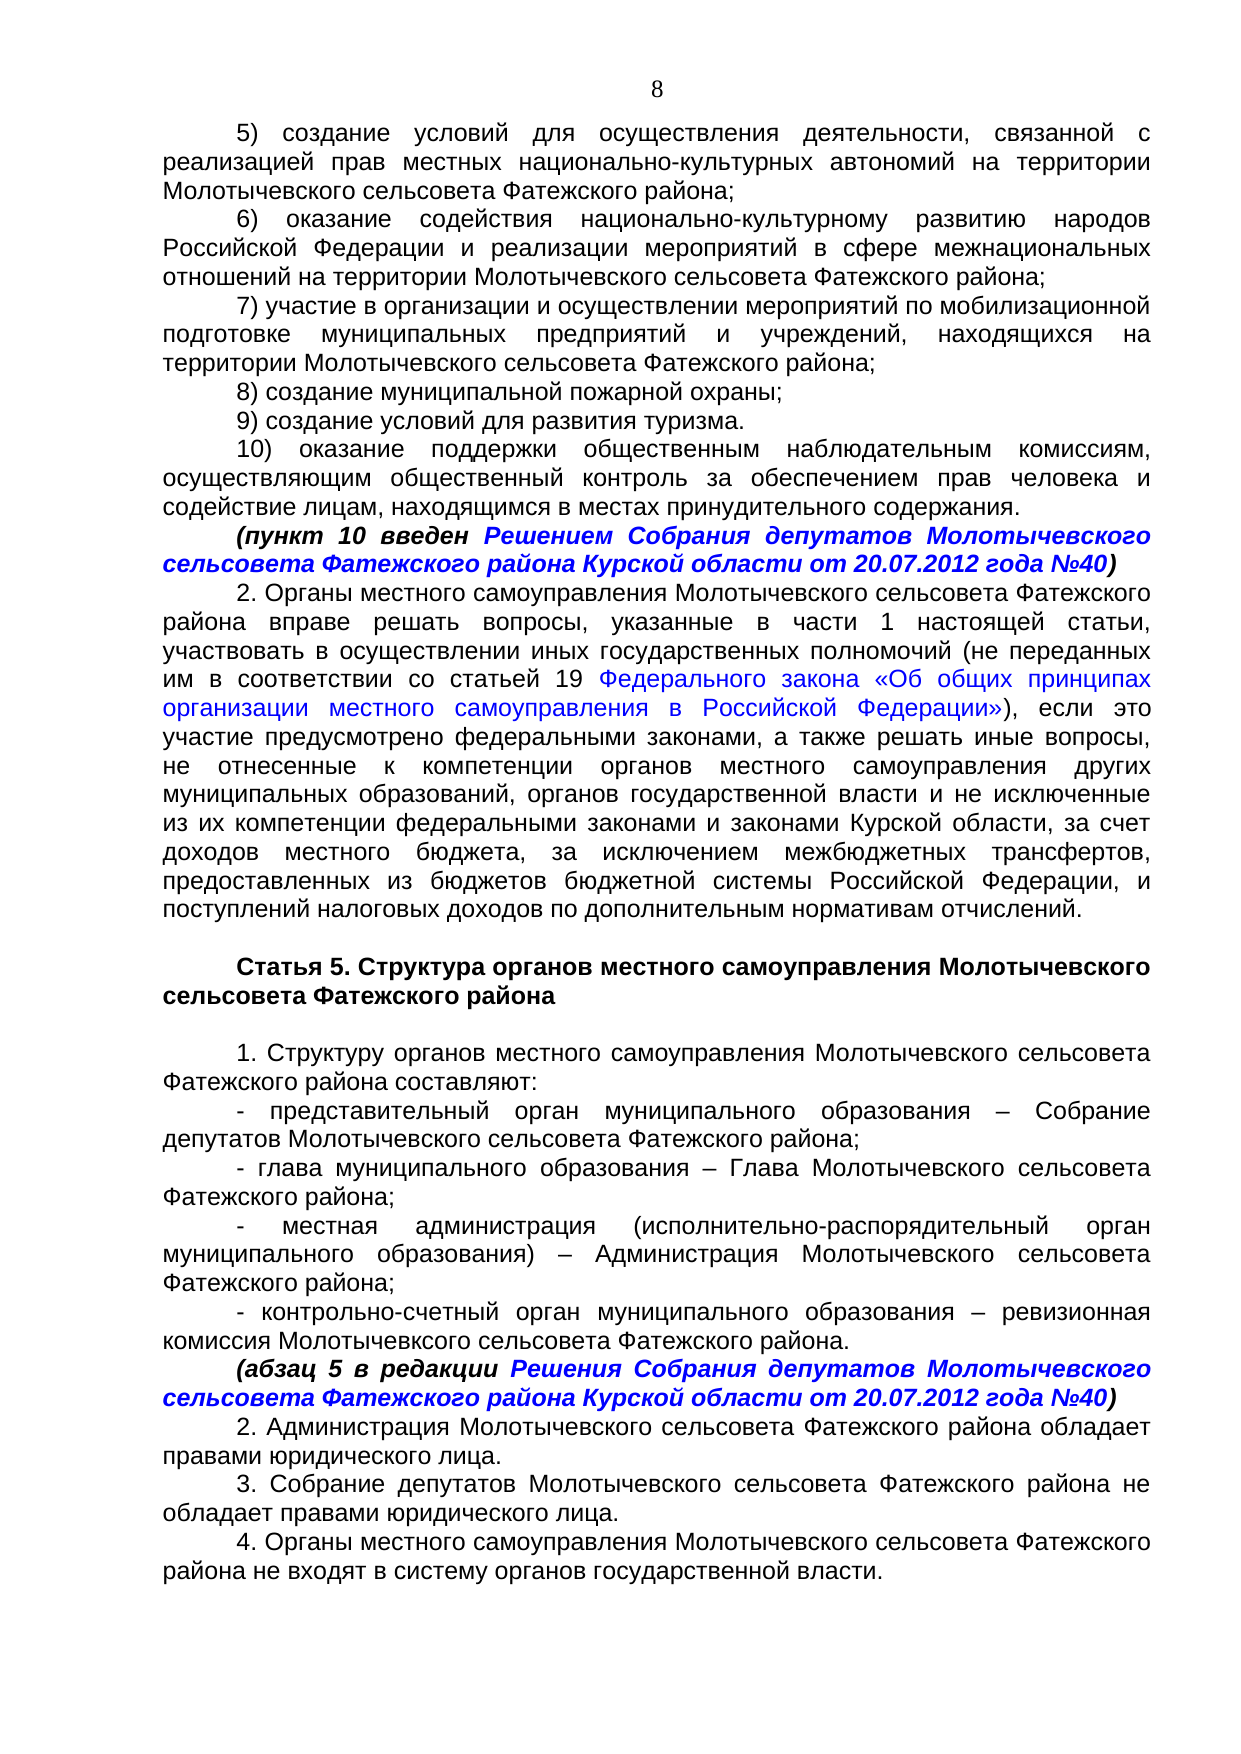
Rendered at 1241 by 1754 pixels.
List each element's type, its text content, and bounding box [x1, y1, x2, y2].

text (пункт 10 введен Решением Собрания депутатов Молотычевского сельсовета Фатежского района Курской области от 20.07.2012 года №40) [162, 521, 1152, 578]
text 5) создание условий для осуществления деятельности, связанной с реализацией прав местных национально-культурных автономий на территории Молотычевского сельсовета Фатежского района; [162, 118, 1152, 204]
text (абзац 5 в редакции Решения Собрания депутатов Молотычевского сельсовета Фатежского района Курской области от 20.07.2012 года №40) [162, 1354, 1152, 1412]
text Статья 5. Структура органов местного самоуправления Молотычевского сельсовета Фатежского района [162, 952, 1152, 1009]
text 4. Органы местного самоуправления Молотычевского сельсовета Фатежского района не входят в систему органов государственной власти. [162, 1527, 1152, 1584]
text 3. Собрание депутатов Молотычевского сельсовета Фатежского района не обладает правами юридического лица. [162, 1469, 1152, 1527]
text 6) оказание содействия национально-культурному развитию народов Российской Федерации и реализации мероприятий в сфере межнациональных отношений на территории Молотычевского сельсовета Фатежского района; [162, 204, 1152, 291]
text - глава муниципального образования – Глава Молотычевского сельсовета Фатежского района; [162, 1153, 1152, 1211]
text - представительный орган муниципального образования – Собрание депутатов Молотычевского сельсовета Фатежского района; [162, 1096, 1152, 1153]
text 2. Органы местного самоуправления Молотычевского сельсовета Фатежского района вправе решать вопросы, указанные в части 1 настоящей статьи, участвовать в осуществлении иных государственных полномочий (не переданных им в соответствии со статьей 19 Федерального закона «Об общих принципах организации местного самоуправления в Российской Федерации»), если это участие предусмотрено федеральными законами, а также решать иные вопросы, не отнесенные к компетенции органов местного самоуправления других муниципальных образований, органов государственной власти и не исключенные из их компетенции федеральными законами и законами Курской области, за счет доходов местного бюджета, за исключением межбюджетных трансфертов, предоставленных из бюджетов бюджетной системы Российской Федерации, и поступлений налоговых доходов по дополнительным нормативам отчислений. [162, 578, 1152, 923]
text - контрольно-счетный орган муниципального образования – ревизионная комиссия Молотычевксого сельсовета Фатежского района. [162, 1297, 1152, 1354]
text 10) оказание поддержки общественным наблюдательным комиссиям, осуществляющим общественный контроль за обеспечением прав человека и содействие лицам, находящимся в местах принудительного содержания. [162, 434, 1152, 521]
text 1. Структуру органов местного самоуправления Молотычевского сельсовета Фатежского района составляют: [162, 1038, 1152, 1096]
text 2. Администрация Молотычевского сельсовета Фатежского района обладает правами юридического лица. [162, 1412, 1152, 1469]
text - местная администрация (исполнительно-распорядительный орган муниципального образования) – Администрация Молотычевского сельсовета Фатежского района; [162, 1211, 1152, 1297]
text 7) участие в организации и осуществлении мероприятий по мобилизационной подготовке муниципальных предприятий и учреждений, находящихся на территории Молотычевского сельсовета Фатежского района; [162, 291, 1152, 377]
text 8) создание муниципальной пожарной охраны; [162, 377, 1152, 406]
text 9) создание условий для развития туризма. [162, 406, 1152, 434]
